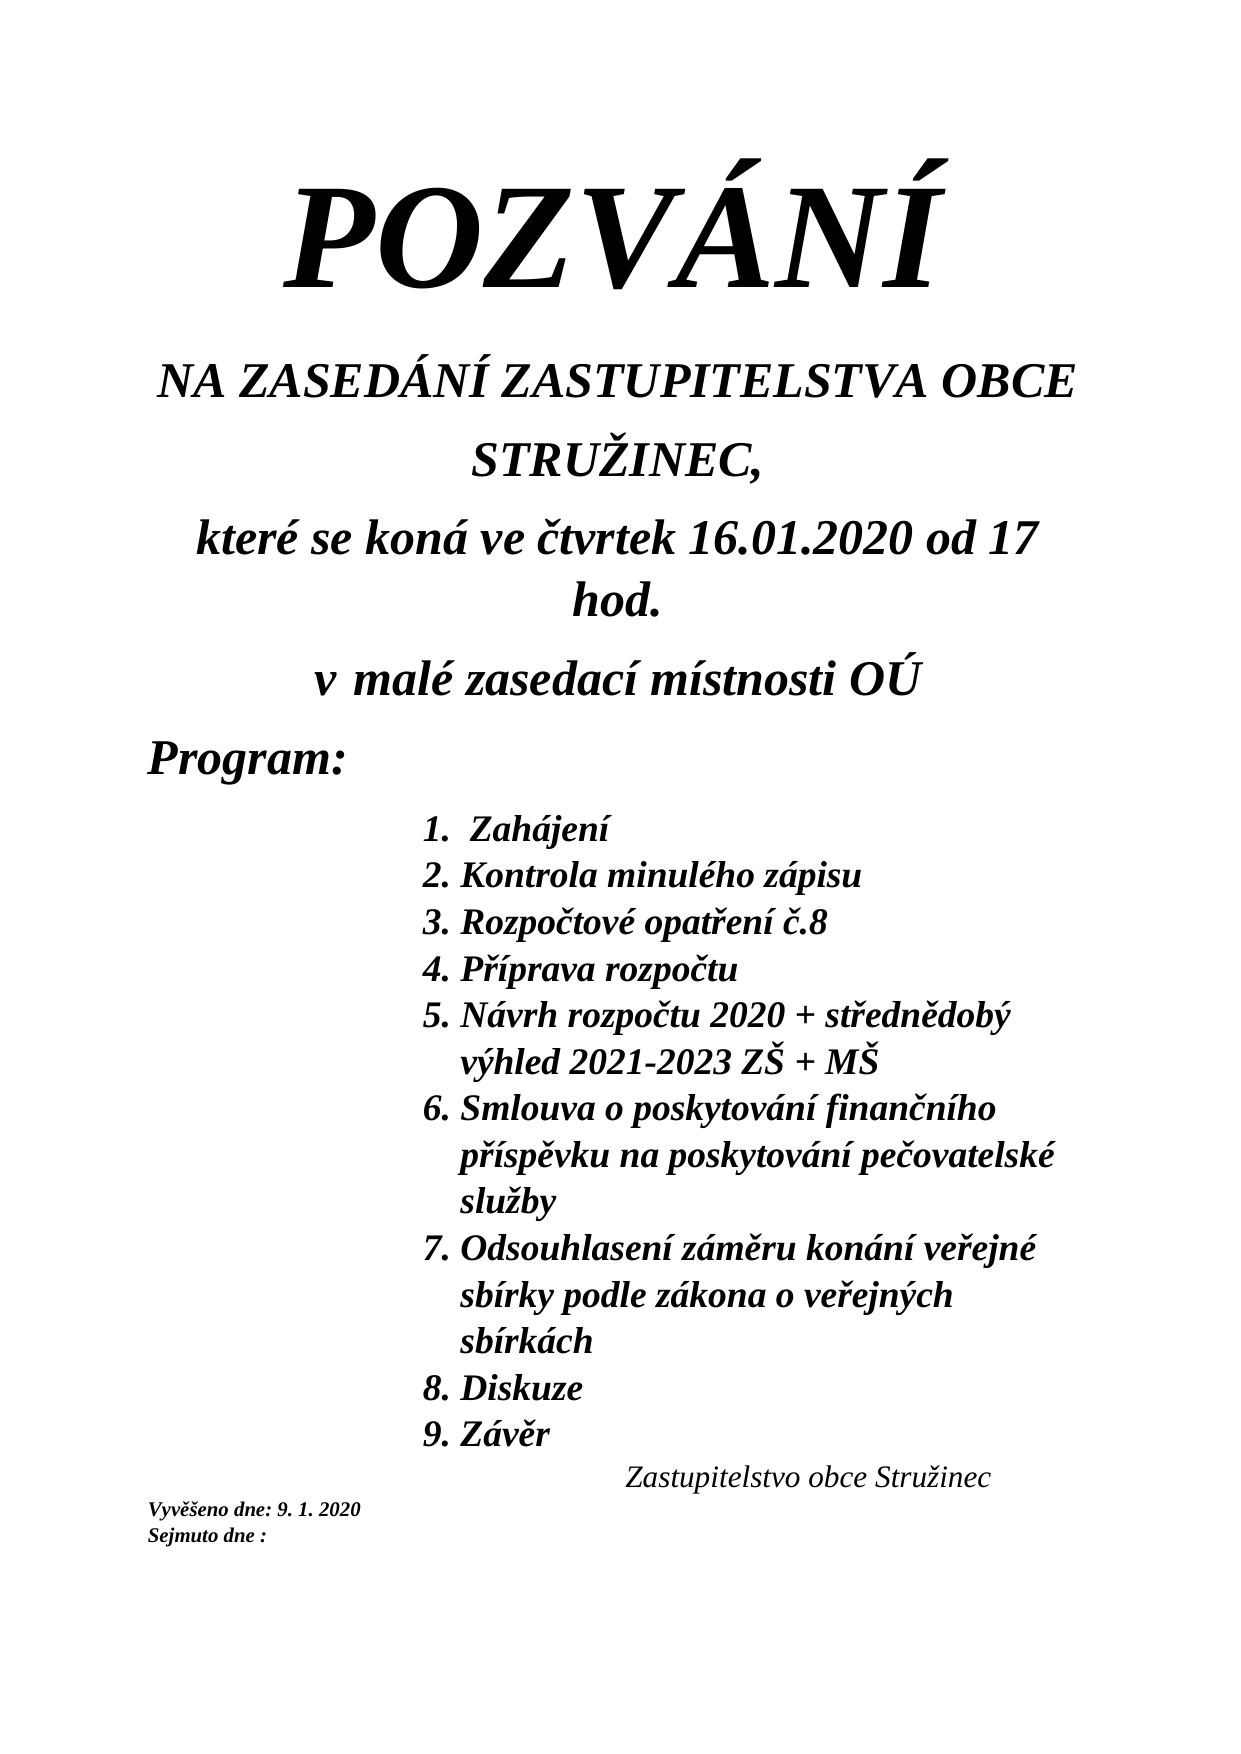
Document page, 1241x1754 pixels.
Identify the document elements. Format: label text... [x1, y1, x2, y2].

list Vyvěšeno dne: 9. 1. 2020 [148, 1497, 1093, 1521]
list Zahájení [423, 806, 1093, 849]
list Zastupitelstvo obce Stružinec [460, 1458, 1093, 1494]
text POZVÁNÍ [148, 148, 1093, 320]
list Diskuze [423, 1365, 1093, 1408]
list Sejmuto dne : [148, 1523, 1093, 1547]
list Smlouva o poskytování finančního příspěvku na poskytování pečovatelské služby [423, 1086, 1093, 1222]
list Rozpočtové opatření č.8 [423, 899, 1093, 943]
list Odsouhlasení záměru konání veřejné sbírky podle zákona o veřejných sbírkách [423, 1225, 1093, 1362]
text NA ZASEDÁNÍ ZASTUPITELSTVA OBCE [148, 351, 1093, 408]
text STRUŽINEC, [148, 429, 1093, 487]
list Kontrola minulého zápisu [423, 853, 1093, 896]
list Závěr [423, 1412, 1093, 1455]
text které se koná ve čtvrtek 16.01.2020 od 17 hod. [148, 508, 1093, 628]
text Program: [148, 728, 1093, 785]
list Návrh rozpočtu 2020 + střednědobý výhled 2021-2023 ZŠ + MŠ [423, 993, 1093, 1082]
list Příprava rozpočtu [423, 946, 1093, 989]
text v malé zasedací místnosti OÚ [148, 649, 1093, 706]
